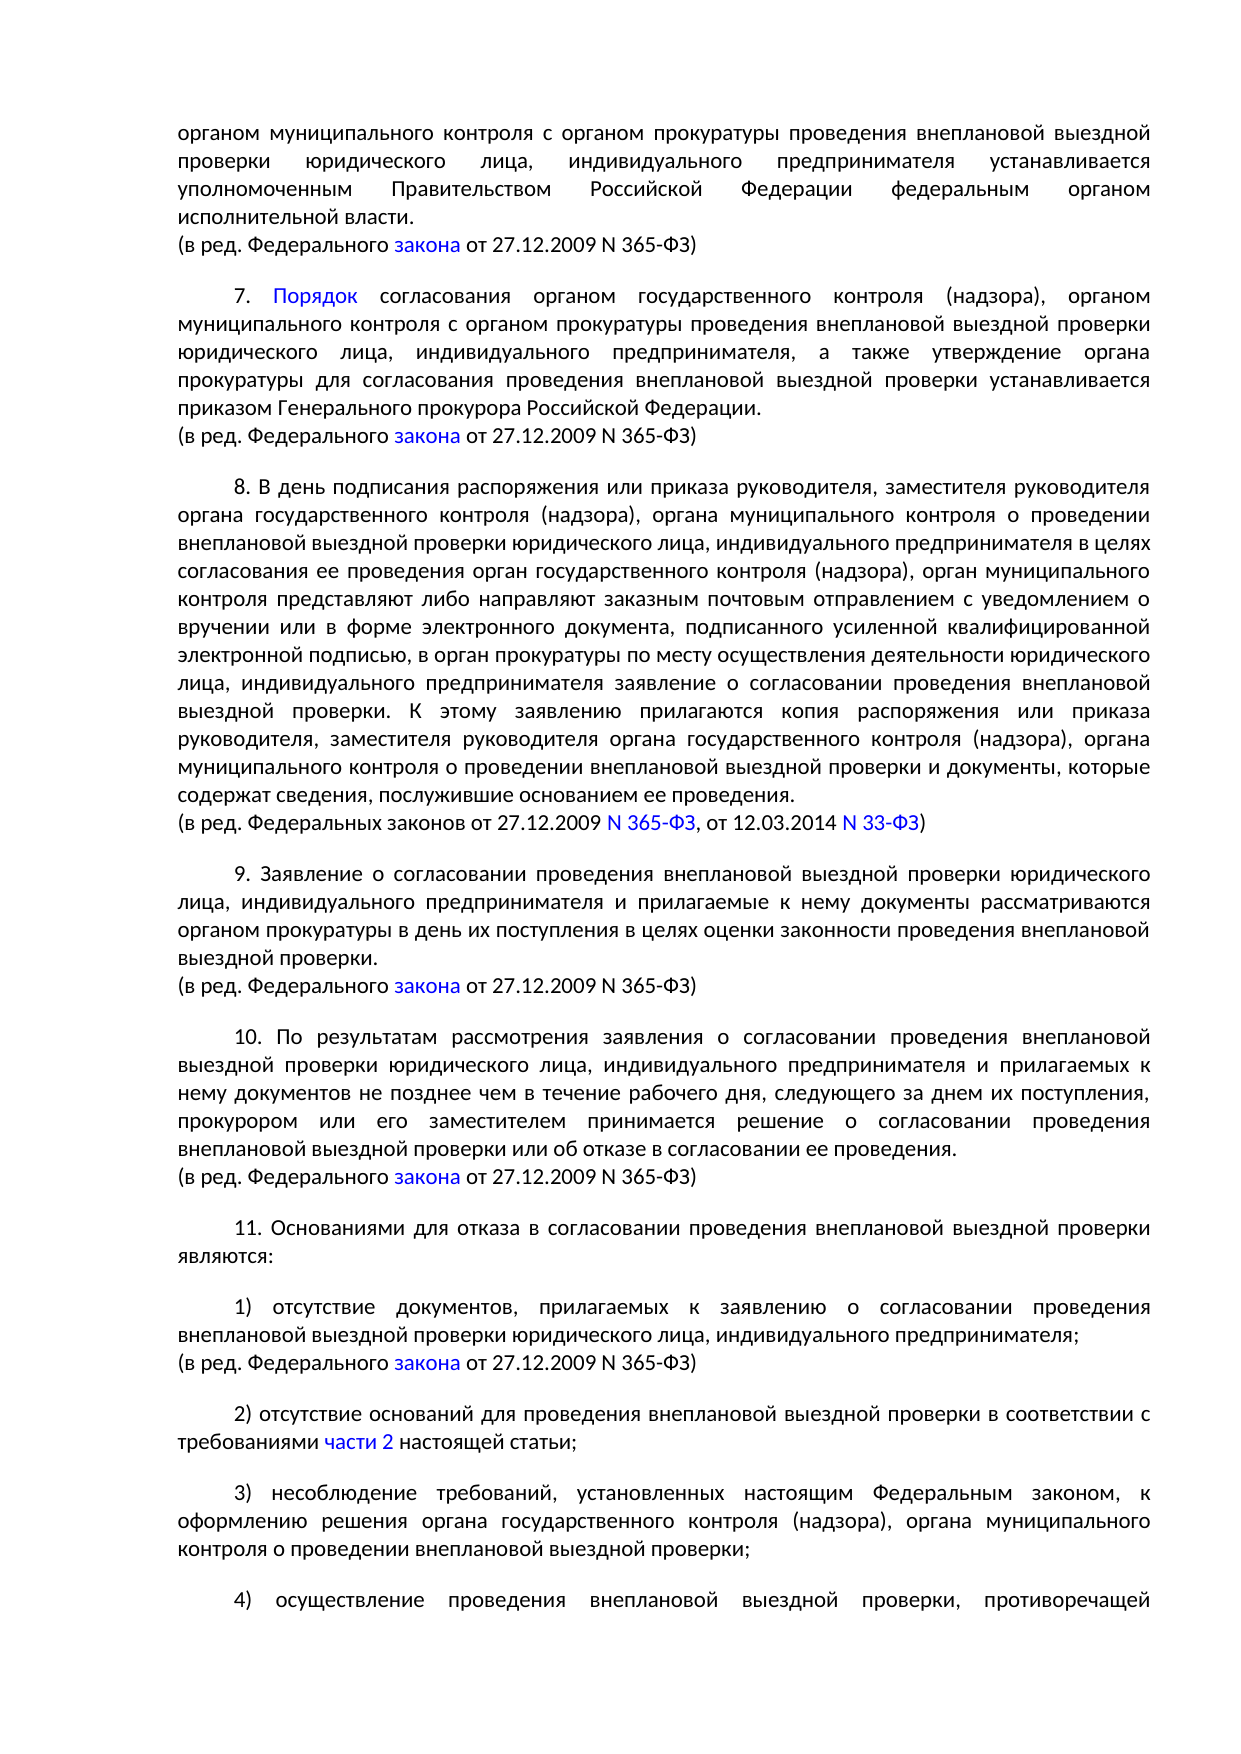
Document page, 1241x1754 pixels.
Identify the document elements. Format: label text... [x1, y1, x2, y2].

text 1) отсутствие документов, прилагаемых к заявлению о согласовании проведения внеплановой выездной проверки юридического лица, индивидуального предпринимателя; [177, 1292, 1152, 1348]
text 8. В день подписания распоряжения или приказа руководителя, заместителя руководителя органа государственного контроля (надзора), органа муниципального контроля о проведении внеплановой выездной проверки юридического лица, индивидуального предпринимателя в целях согласования ее проведения орган государственного контроля (надзора), орган муниципального контроля представляют либо направляют заказным почтовым отправлением с уведомлением о вручении или в форме электронного документа, подписанного усиленной квалифицированной электронной подписью, в орган прокуратуры по месту осуществления деятельности юридического лица, индивидуального предпринимателя заявление о согласовании проведения внеплановой выездной проверки. К этому заявлению прилагаются копия распоряжения или приказа руководителя, заместителя руководителя органа государственного контроля (надзора), органа муниципального контроля о проведении внеплановой выездной проверки и документы, которые содержат сведения, послужившие основанием ее проведения. [177, 472, 1152, 808]
text 3) несоблюдение требований, установленных настоящим Федеральным законом, к оформлению решения органа государственного контроля (надзора), органа муниципального контроля о проведении внеплановой выездной проверки; [177, 1478, 1152, 1562]
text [177, 1585, 1152, 1613]
text (в ред. Федерального закона от 27.12.2009 N 365-ФЗ) [177, 230, 1152, 258]
text 11. Основаниями для отказа в согласовании проведения внеплановой выездной проверки являются: [177, 1213, 1152, 1269]
text (в ред. Федерального закона от 27.12.2009 N 365-ФЗ) [177, 421, 1152, 449]
text (в ред. Федеральных законов от 27.12.2009 N 365-ФЗ, от 12.03.2014 N 33-ФЗ) [177, 808, 1152, 836]
text 9. Заявление о согласовании проведения внеплановой выездной проверки юридического лица, индивидуального предпринимателя и прилагаемые к нему документы рассматриваются органом прокуратуры в день их поступления в целях оценки законности проведения внеплановой выездной проверки. [177, 859, 1152, 971]
text 10. По результатам рассмотрения заявления о согласовании проведения внеплановой выездной проверки юридического лица, индивидуального предпринимателя и прилагаемых к нему документов не позднее чем в течение рабочего дня, следующего за днем их поступления, прокурором или его заместителем принимается решение о согласовании проведения внеплановой выездной проверки или об отказе в согласовании ее проведения. [177, 1022, 1152, 1162]
text 7. Порядок согласования органом государственного контроля (надзора), органом муниципального контроля с органом прокуратуры проведения внеплановой выездной проверки юридического лица, индивидуального предпринимателя, а также утверждение органа прокуратуры для согласования проведения внеплановой выездной проверки устанавливается приказом Генерального прокурора Российской Федерации. [177, 281, 1152, 421]
text 2) отсутствие оснований для проведения внеплановой выездной проверки в соответствии с требованиями части 2 настоящей статьи; [177, 1399, 1152, 1455]
text (в ред. Федерального закона от 27.12.2009 N 365-ФЗ) [177, 1348, 1152, 1376]
text (в ред. Федерального закона от 27.12.2009 N 365-ФЗ) [177, 971, 1152, 999]
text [177, 118, 1152, 230]
text (в ред. Федерального закона от 27.12.2009 N 365-ФЗ) [177, 1162, 1152, 1191]
